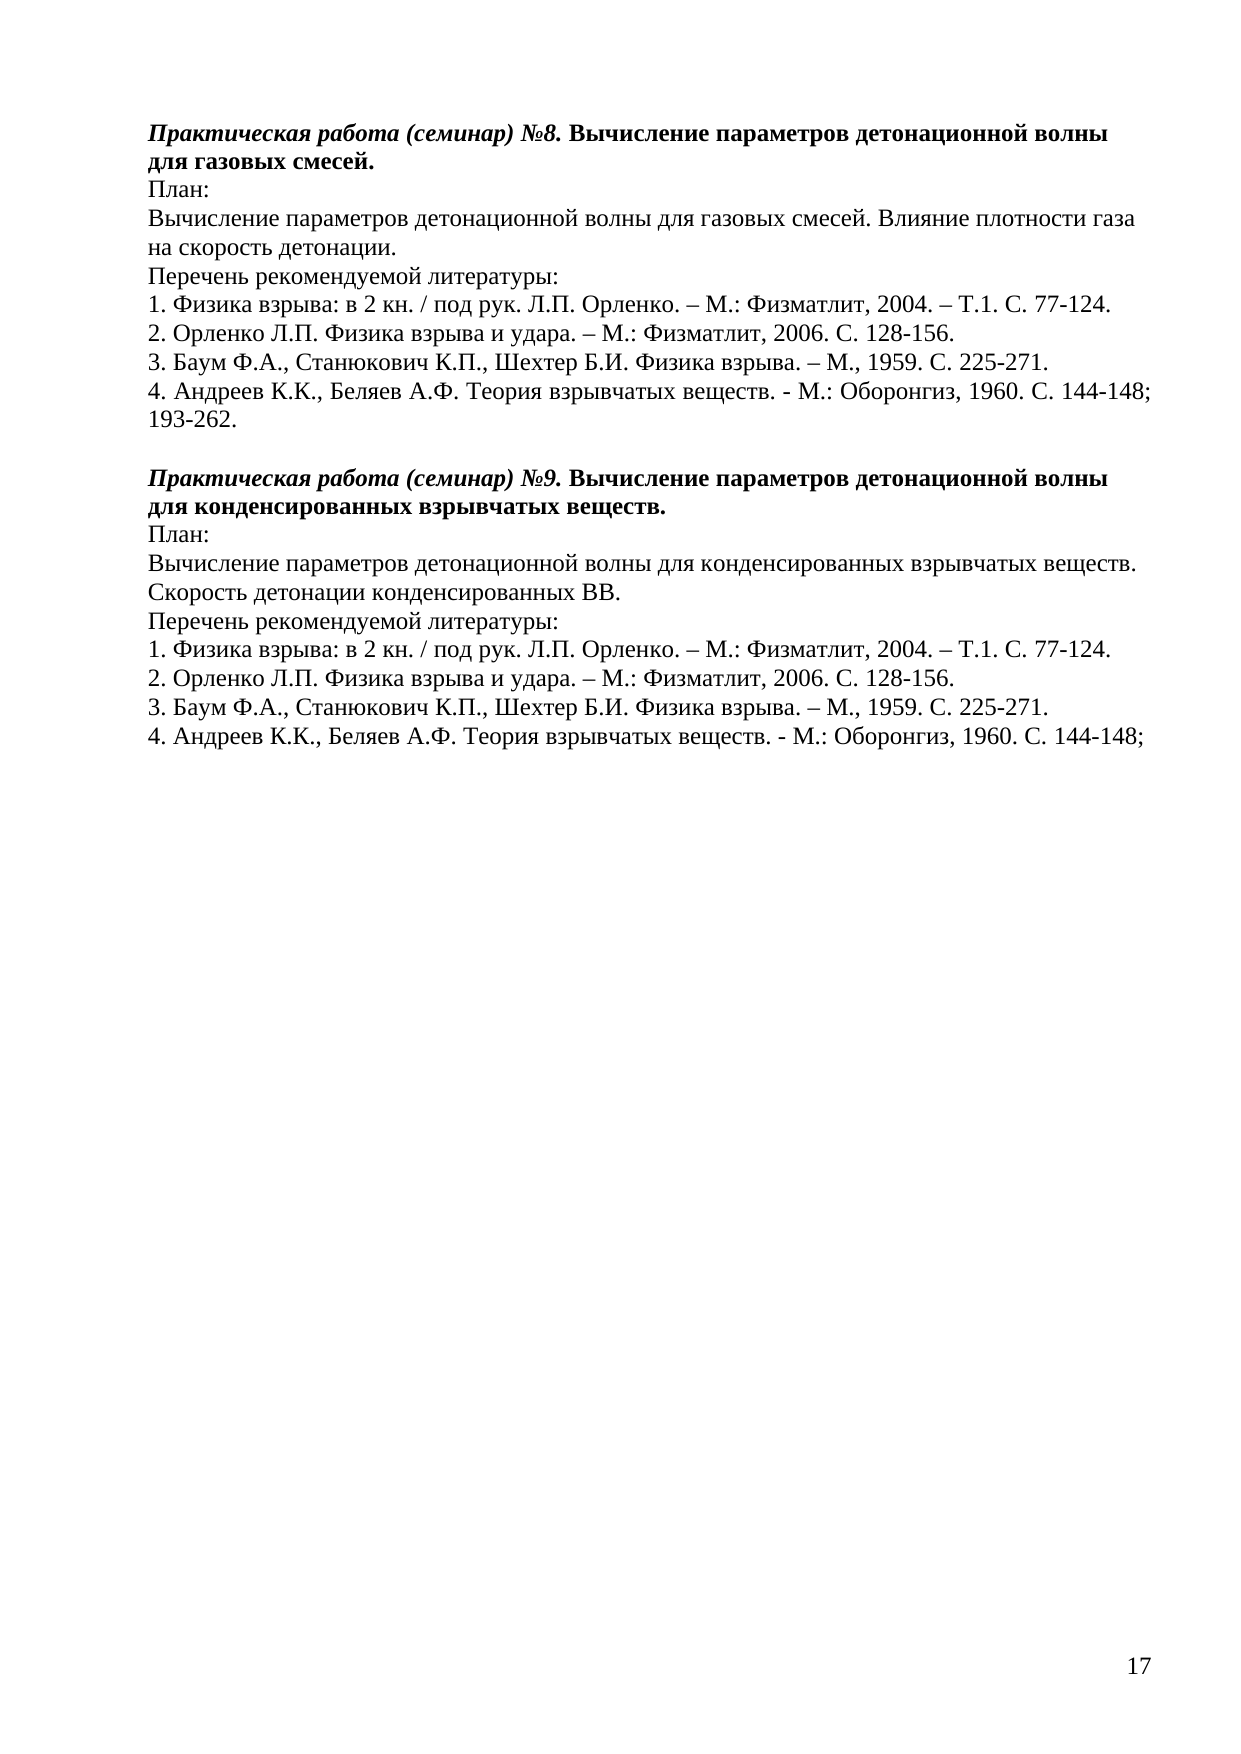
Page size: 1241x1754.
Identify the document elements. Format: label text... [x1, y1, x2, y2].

list Баум Ф.А., Станюкович К.П., Шехтер Б.И. Физика взрыва. – М., 1959. С. 225-271. [148, 347, 1165, 376]
text Практическая работа (семинар) №9. Вычисление параметров детонационной волны для конденсированных взрывчатых веществ. [148, 463, 1149, 520]
list Орленко Л.П. Физика взрыва и удара. – М.: Физматлит, 2006. С. 128-156. [148, 663, 1165, 692]
list Физика взрыва: в 2 кн. / под рук. Л.П. Орленко. – М.: Физматлит, 2004. – Т.1. С. 77-124. [148, 289, 1165, 318]
text Перечень рекомендуемой литературы: [148, 606, 1165, 634]
text Вычисление параметров детонационной волны для конденсированных взрывчатых веществ. Скорость детонации конденсированных ВВ. [148, 548, 1165, 606]
list Баум Ф.А., Станюкович К.П., Шехтер Б.И. Физика взрыва. – М., 1959. С. 225-271. [148, 692, 1165, 721]
list Физика взрыва: в 2 кн. / под рук. Л.П. Орленко. – М.: Физматлит, 2004. – Т.1. С. 77-124. [148, 634, 1165, 663]
text План: [148, 175, 1165, 203]
text Перечень рекомендуемой литературы: [148, 261, 1165, 289]
list Орленко Л.П. Физика взрыва и удара. – М.: Физматлит, 2006. С. 128-156. [148, 318, 1165, 347]
list Андреев К.К., Беляев А.Ф. Теория взрывчатых веществ. - М.: Оборонгиз, 1960. С. 144-148; 193-262. [148, 376, 1153, 433]
text План: [148, 520, 1165, 548]
list Андреев К.К., Беляев А.Ф. Теория взрывчатых веществ. - М.: Оборонгиз, 1960. С. 144-148; [148, 721, 1165, 749]
text Практическая работа (семинар) №8. Вычисление параметров детонационной волны для газовых смесей. [148, 118, 1149, 175]
text Вычисление параметров детонационной волны для газовых смесей. Влияние плотности газа на скорость детонации. [148, 203, 1149, 261]
